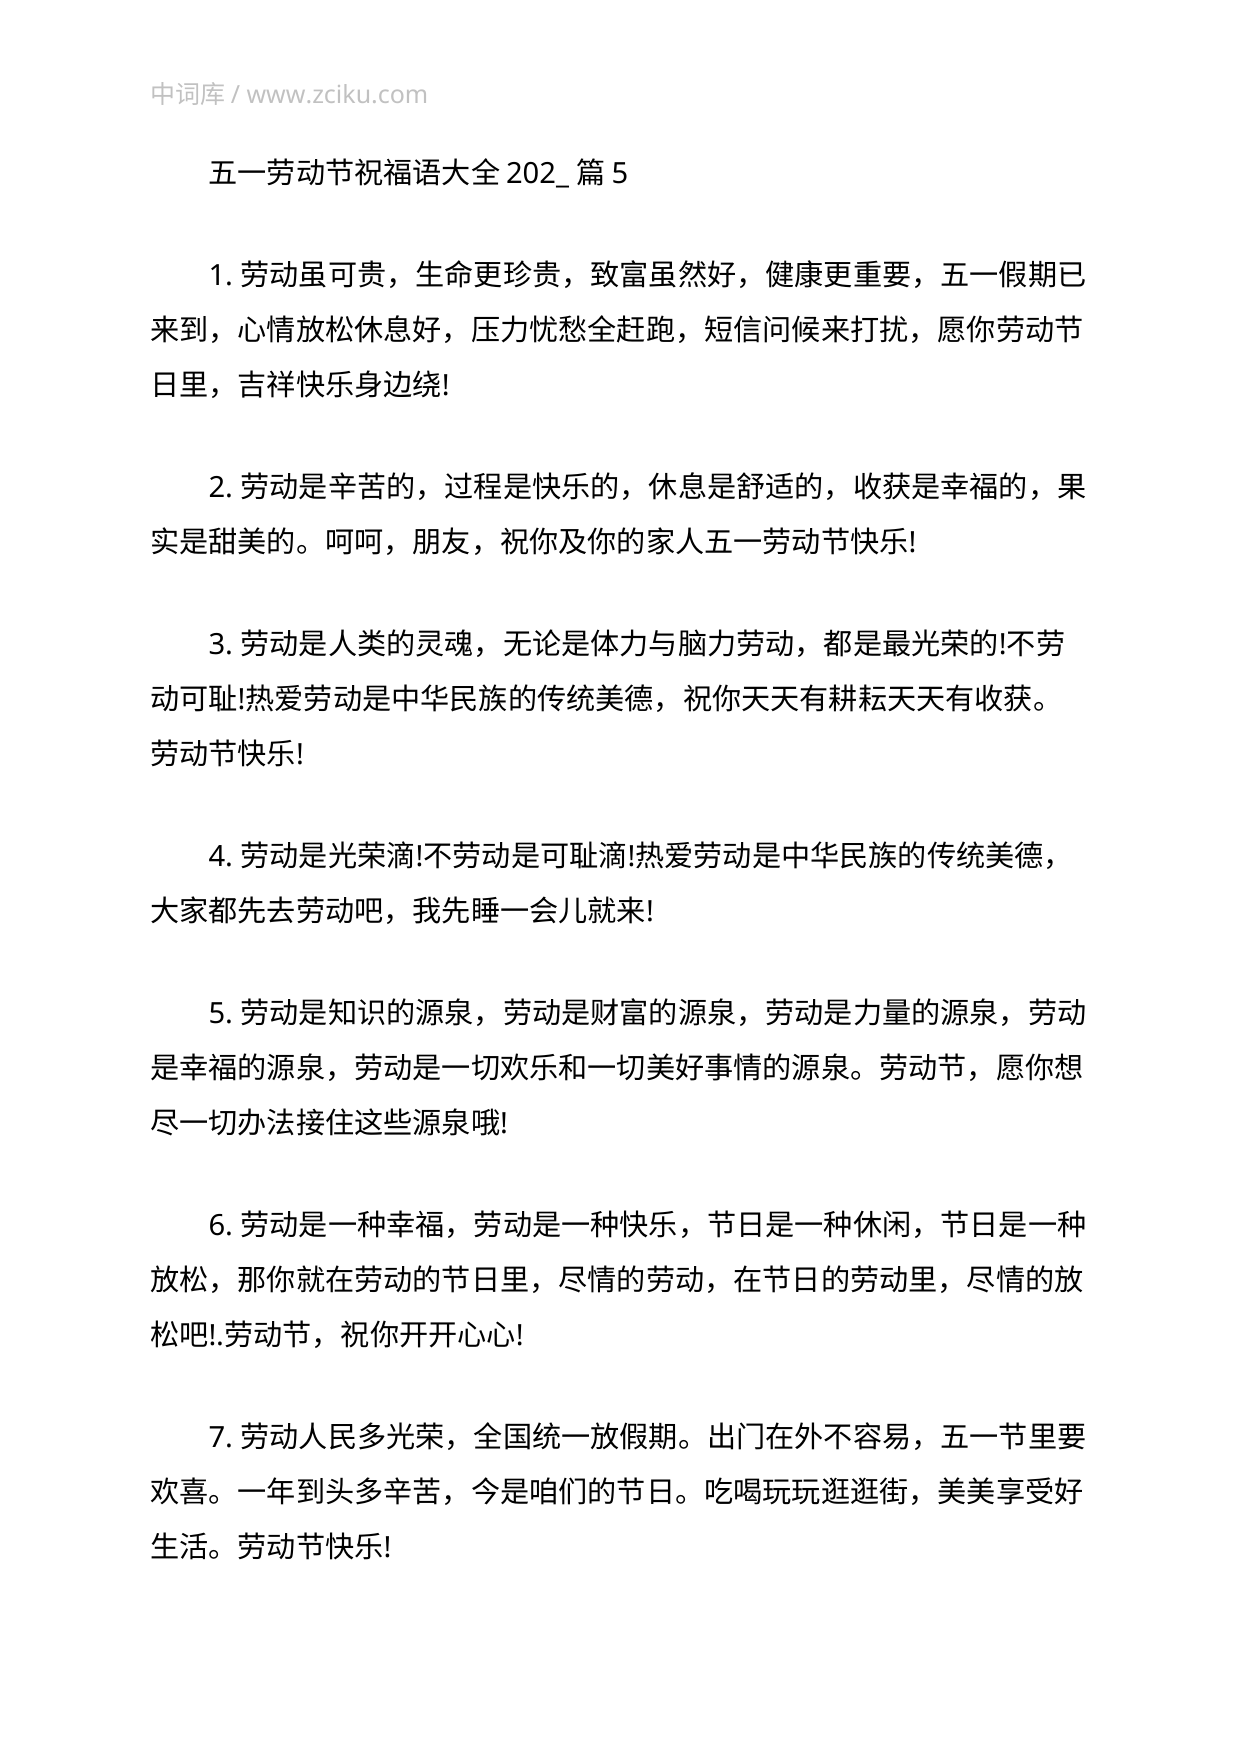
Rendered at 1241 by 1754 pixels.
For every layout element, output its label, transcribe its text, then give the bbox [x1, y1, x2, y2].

text 五一劳动节祝福语大全202_ 篇5 [150, 150, 1090, 192]
text 2. 劳动是辛苦的，过程是快乐的，休息是舒适的，收获是幸福的，果实是甜美的。呵呵，朋友，祝你及你的家人五一劳动节快乐! [150, 464, 1090, 561]
text 4. 劳动是光荣滴!不劳动是可耻滴!热爱劳动是中华民族的传统美德，大家都先去劳动吧，我先睡一会儿就来! [150, 833, 1090, 930]
text 6. 劳动是一种幸福，劳动是一种快乐，节日是一种休闲，节日是一种放松，那你就在劳动的节日里，尽情的劳动，在节日的劳动里，尽情的放松吧!.劳动节，祝你开开心心! [150, 1202, 1090, 1354]
text 7. 劳动人民多光荣，全国统一放假期。出门在外不容易，五一节里要欢喜。一年到头多辛苦，今是咱们的节日。吃喝玩玩逛逛街，美美享受好生活。劳动节快乐! [150, 1413, 1090, 1566]
text 3. 劳动是人类的灵魂，无论是体力与脑力劳动，都是最光荣的!不劳动可耻!热爱劳动是中华民族的传统美德，祝你天天有耕耘天天有收获。劳动节快乐! [150, 621, 1090, 773]
text 5. 劳动是知识的源泉，劳动是财富的源泉，劳动是力量的源泉，劳动是幸福的源泉，劳动是一切欢乐和一切美好事情的源泉。劳动节，愿你想尽一切办法接住这些源泉哦! [150, 990, 1090, 1142]
text 1. 劳动虽可贵，生命更珍贵，致富虽然好，健康更重要，五一假期已来到，心情放松休息好，压力忧愁全赶跑，短信问候来打扰，愿你劳动节日里，吉祥快乐身边绕! [150, 252, 1090, 404]
